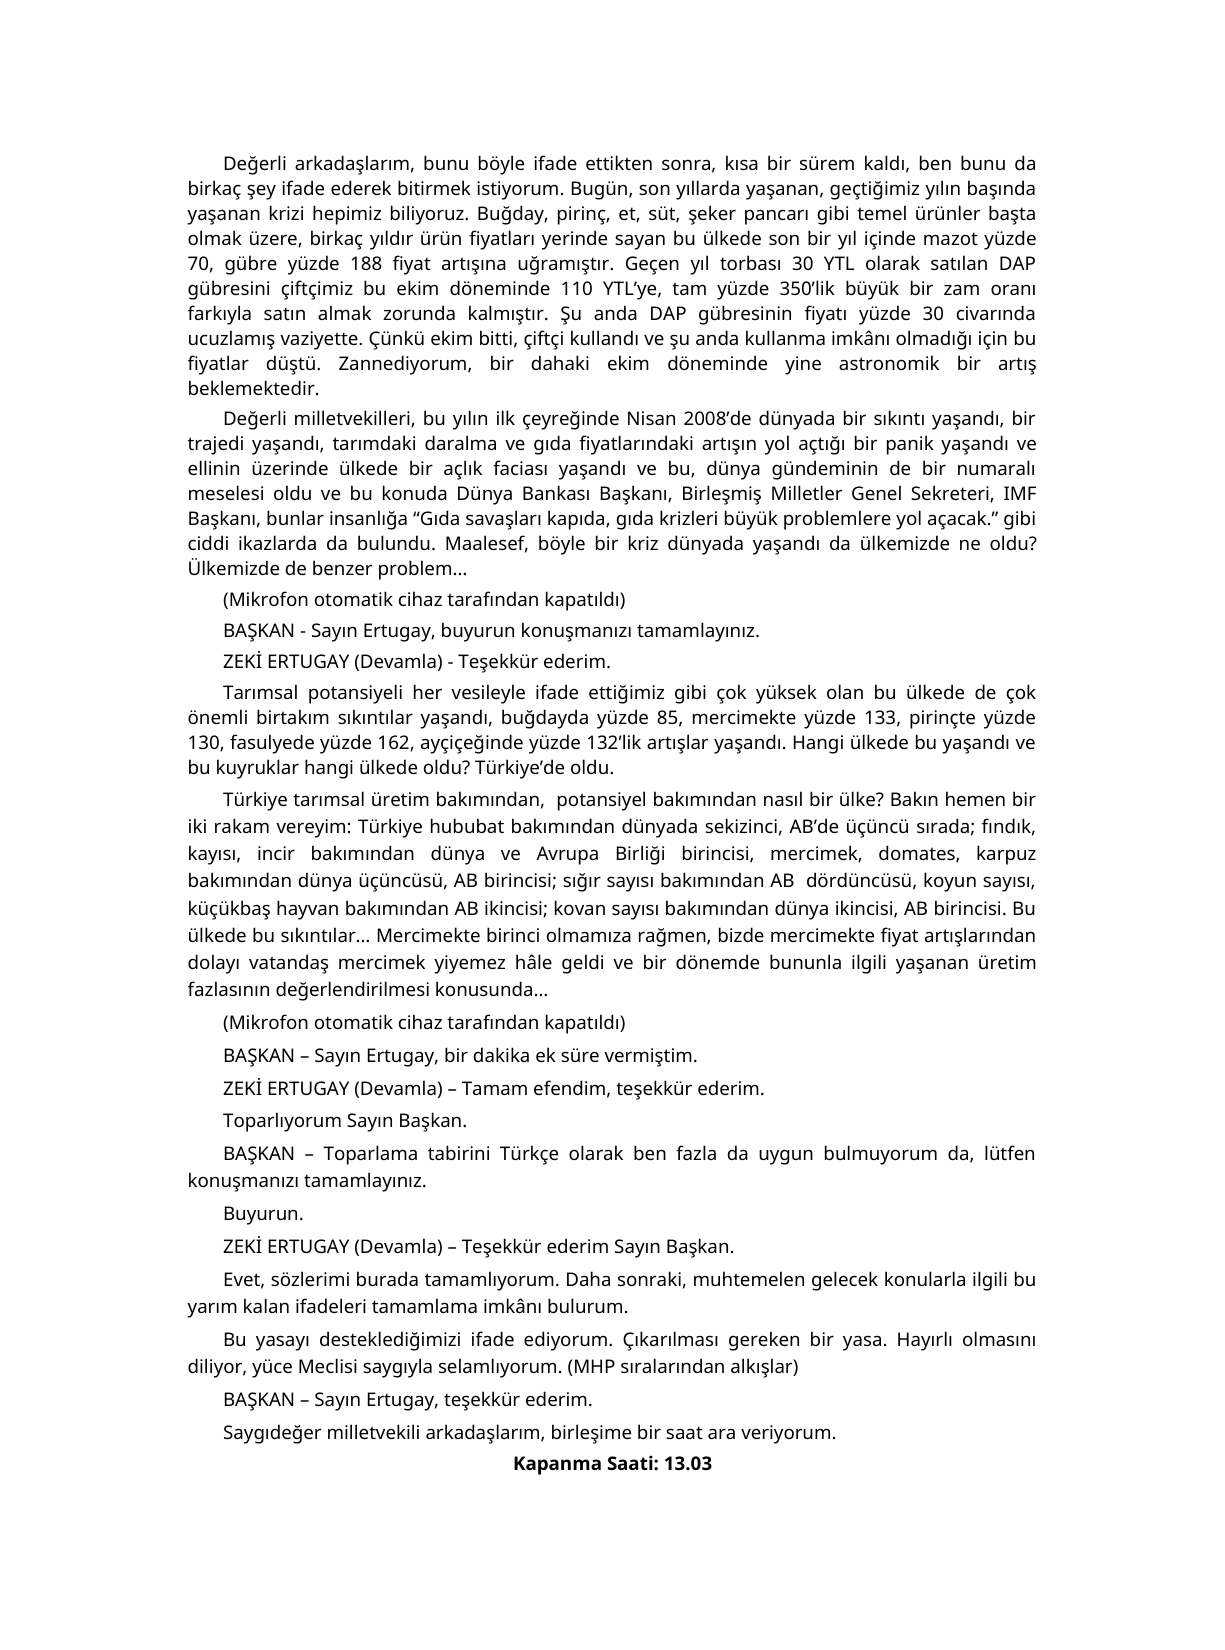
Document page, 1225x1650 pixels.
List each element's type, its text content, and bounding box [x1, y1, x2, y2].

text Evet, sözlerimi burada tamamlıyorum. Daha sonraki, muhtemelen gelecek konularla ilgili bu yarım kalan ifadeleri tamamlama imkânı bulurum. [187, 1265, 1037, 1319]
text Saygıdeğer milletvekili arkadaşlarım, birleşime bir saat ara veriyorum. [187, 1418, 1037, 1445]
text Bu yasayı desteklediğimizi ifade ediyorum. Çıkarılması gereken bir yasa. Hayırlı olmasını diliyor, yüce Meclisi saygıyla selamlıyorum. (MHP sıralarından alkışlar) [187, 1325, 1037, 1379]
text Değerli arkadaşlarım, bunu böyle ifade ettikten sonra, kısa bir sürem kaldı, ben bunu da birkaç şey ifade ederek bitirmek istiyorum. Bugün, son yıllarda yaşanan, geçtiğimiz yılın başında yaşanan krizi hepimiz biliyoruz. Buğday, pirinç, et, süt, şeker pancarı gibi temel ürünler başta olmak üzere, birkaç yıldır ürün fiyatları yerinde sayan bu ülkede son bir yıl içinde mazot yüzde 70, gübre yüzde 188 fiyat artışına uğramıştır. Geçen yıl torbası 30 YTL olarak satılan DAP gübresini çiftçimiz bu ekim döneminde 110 YTL’ye, tam yüzde 350’lik büyük bir zam oranı farkıyla satın almak zorunda kalmıştır. Şu anda DAP gübresinin fiyatı yüzde 30 civarında ucuzlamış vaziyette. Çünkü ekim bitti, çiftçi kullandı ve şu anda kullanma imkânı olmadığı için bu fiyatlar düştü. Zannediyorum, bir dahaki ekim döneminde yine astronomik bir artış beklemektedir. [187, 150, 1037, 400]
text Kapanma Saati: 13.03 [187, 1451, 1037, 1476]
text BAŞKAN – Sayın Ertugay, teşekkür ederim. [187, 1385, 1037, 1412]
text (Mikrofon otomatik cihaz tarafından kapatıldı) [187, 587, 1037, 612]
text ZEKİ ERTUGAY (Devamla) - Teşekkür ederim. [187, 648, 1037, 673]
text Türkiye tarımsal üretim bakımından, potansiyel bakımından nasıl bir ülke? Bakın hemen bir iki rakam vereyim: Türkiye hububat bakımından dünyada sekizinci, AB’de üçüncü sırada; fındık, kayısı, incir bakımından dünya ve Avrupa Birliği birincisi, mercimek, domates, karpuz bakımından dünya üçüncüsü, AB birincisi; sığır sayısı bakımından AB dördüncüsü, koyun sayısı, küçükbaş hayvan bakımından AB ikincisi; kovan sayısı bakımından dünya ikincisi, AB birincisi. Bu ülkede bu sıkıntılar… Mercimekte birinci olmamıza rağmen, bizde mercimekte fiyat artışlarından dolayı vatandaş mercimek yiyemez hâle geldi ve bir dönemde bununla ilgili yaşanan üretim fazlasının değerlendirilmesi konusunda… [187, 785, 1037, 1002]
text Toparlıyorum Sayın Başkan. [187, 1106, 1037, 1133]
text BAŞKAN – Toparlama tabirini Türkçe olarak ben fazla da uygun bulmuyorum da, lütfen konuşmanızı tamamlayınız. [187, 1139, 1037, 1193]
text Değerli milletvekilleri, bu yılın ilk çeyreğinde Nisan 2008’de dünyada bir sıkıntı yaşandı, bir trajedi yaşandı, tarımdaki daralma ve gıda fiyatlarındaki artışın yol açtığı bir panik yaşandı ve ellinin üzerinde ülkede bir açlık faciası yaşandı ve bu, dünya gündeminin de bir numaralı meselesi oldu ve bu konuda Dünya Bankası Başkanı, Birleşmiş Milletler Genel Sekreteri, IMF Başkanı, bunlar insanlığa “Gıda savaşları kapıda, gıda krizleri büyük problemlere yol açacak.” gibi ciddi ikazlarda da bulundu. Maalesef, böyle bir kriz dünyada yaşandı da ülkemizde ne oldu? Ülkemizde de benzer problem… [187, 406, 1037, 581]
text (Mikrofon otomatik cihaz tarafından kapatıldı) [187, 1007, 1037, 1034]
text ZEKİ ERTUGAY (Devamla) – Tamam efendim, teşekkür ederim. [187, 1073, 1037, 1100]
text BAŞKAN - Sayın Ertugay, buyurun konuşmanızı tamamlayınız. [187, 617, 1037, 642]
text Tarımsal potansiyeli her vesileyle ifade ettiğimiz gibi çok yüksek olan bu ülkede de çok önemli birtakım sıkıntılar yaşandı, buğdayda yüzde 85, mercimekte yüzde 133, pirinçte yüzde 130, fasulyede yüzde 162, ayçiçeğinde yüzde 132’lik artışlar yaşandı. Hangi ülkede bu yaşandı ve bu kuyruklar hangi ülkede oldu? Türkiye’de oldu. [187, 679, 1037, 779]
text ZEKİ ERTUGAY (Devamla) – Teşekkür ederim Sayın Başkan. [187, 1232, 1037, 1259]
text Buyurun. [187, 1199, 1037, 1226]
text BAŞKAN – Sayın Ertugay, bir dakika ek süre vermiştim. [187, 1040, 1037, 1067]
